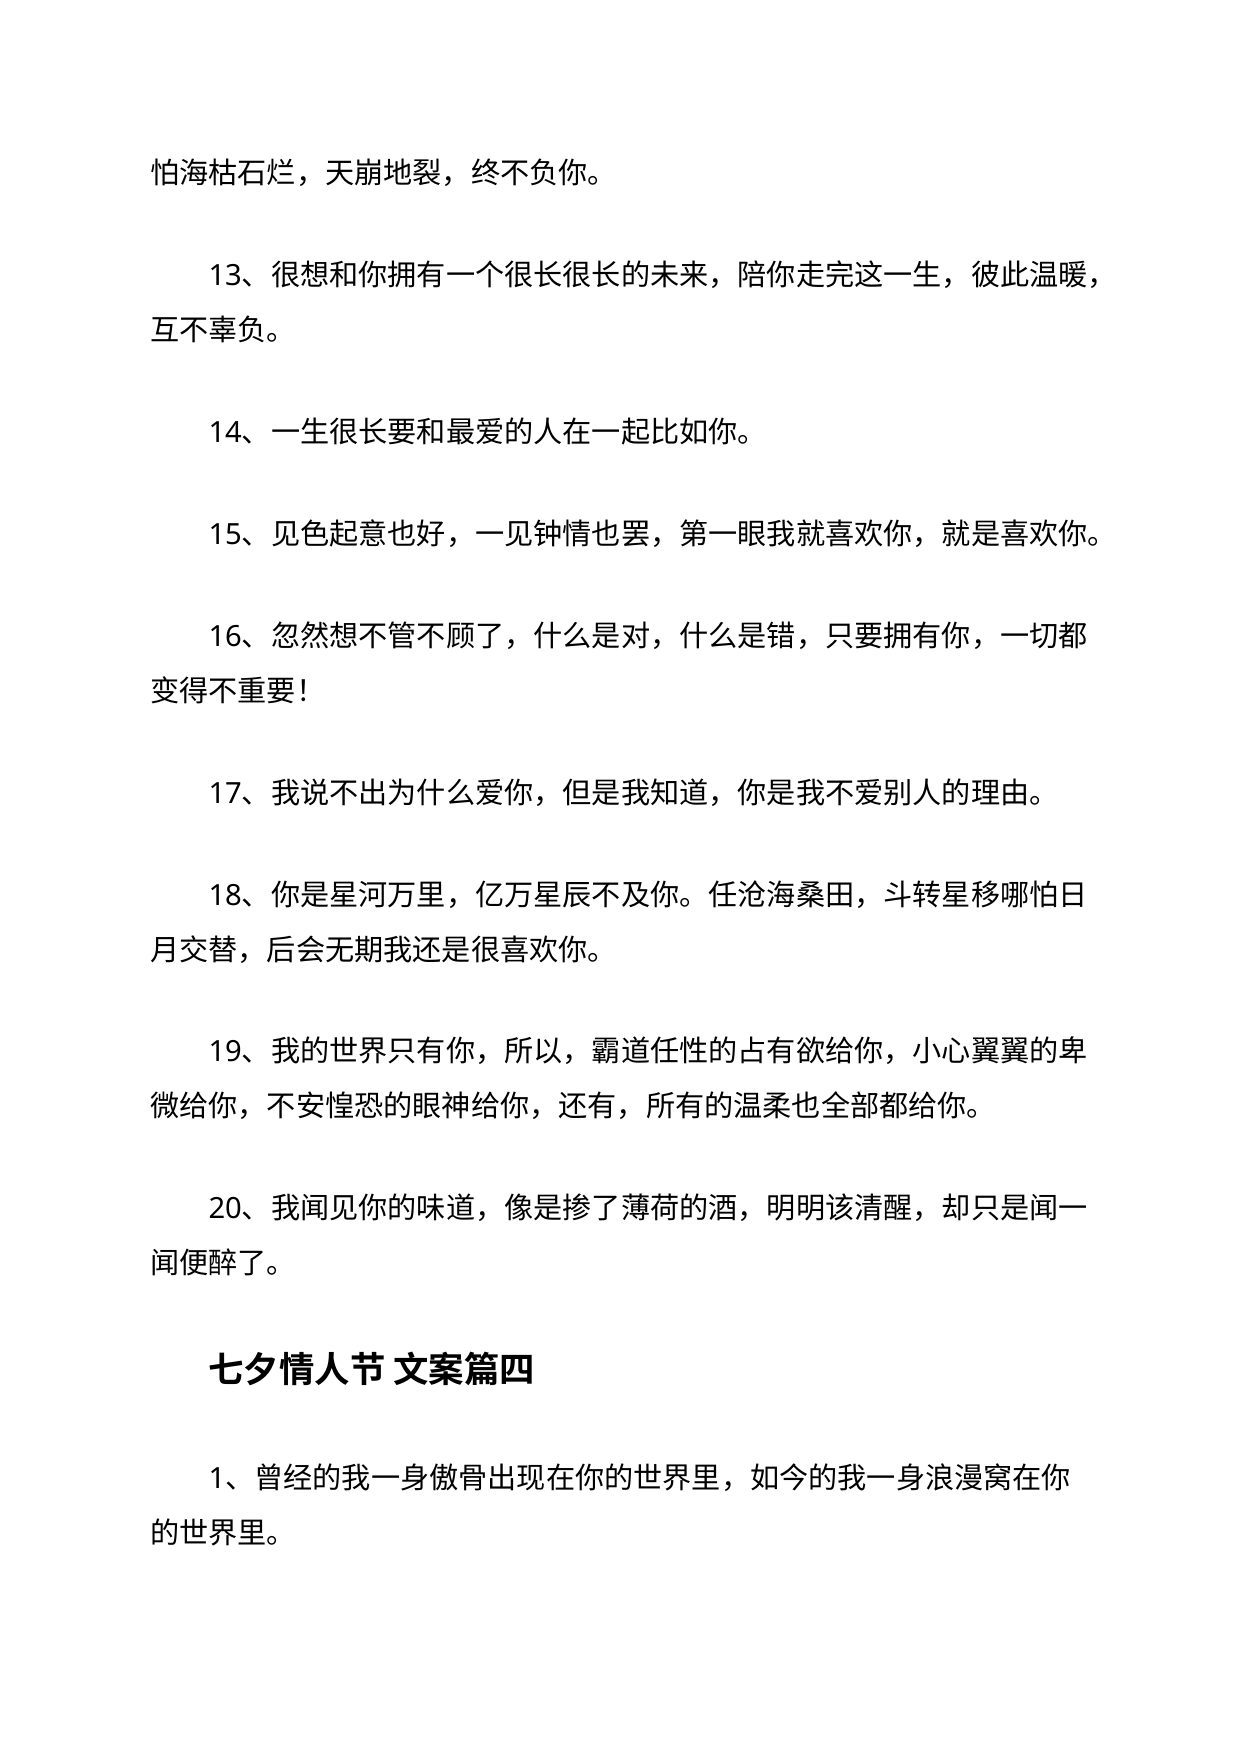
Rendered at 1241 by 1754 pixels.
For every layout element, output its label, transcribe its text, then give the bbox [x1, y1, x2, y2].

text 20、我闻见你的味道，像是掺了薄荷的酒，明明该清醒，却只是闻一闻便醉了。 [150, 1185, 1090, 1282]
text 13、很想和你拥有一个很长很长的未来，陪你走完这一生，彼此温暖，互不辜负。 [150, 252, 1090, 349]
text 15、见色起意也好，一见钟情也罢，第一眼我就喜欢你，就是喜欢你。 [150, 511, 1090, 553]
text 七夕情人节 文案篇四 [150, 1342, 1090, 1393]
text 18、你是星河万里，亿万星辰不及你。任沧海桑田，斗转星移哪怕日月交替，后会无期我还是很喜欢你。 [150, 871, 1090, 968]
text 16、忽然想不管不顾了，什么是对，什么是错，只要拥有你，一切都变得不重要！ [150, 612, 1090, 710]
text 14、一生很长要和最爱的人在一起比如你。 [150, 408, 1090, 451]
text 19、我的世界只有你，所以，霸道任性的占有欲给你，小心翼翼的卑微给你，不安惶恐的眼神给你，还有，所有的温柔也全部都给你。 [150, 1028, 1090, 1125]
text 1、曾经的我一身傲骨出现在你的世界里，如今的我一身浪漫窝在你的世界里。 [150, 1455, 1090, 1552]
text 17、我说不出为什么爱你，但是我知道，你是我不爱别人的理由。 [150, 769, 1090, 812]
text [150, 150, 1090, 192]
